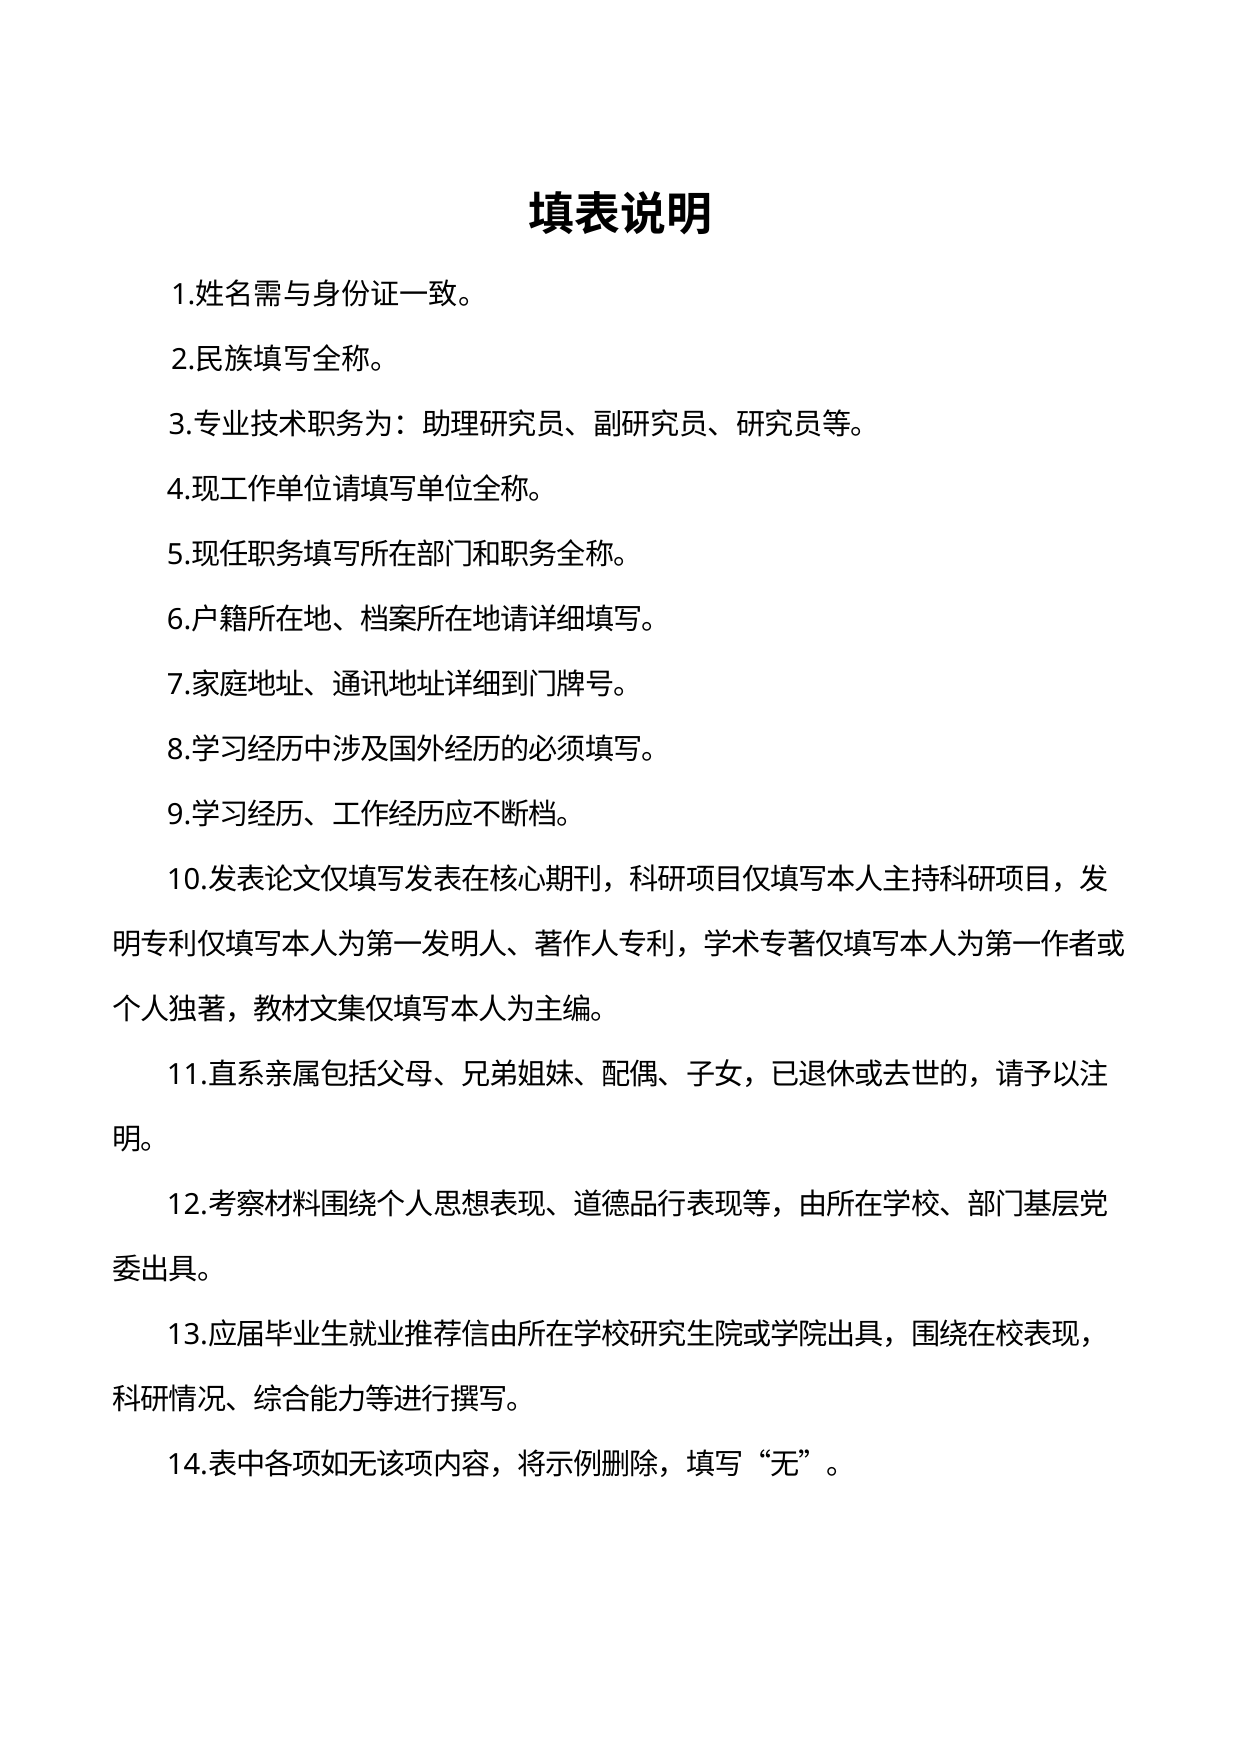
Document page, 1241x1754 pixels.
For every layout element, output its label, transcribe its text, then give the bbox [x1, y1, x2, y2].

text 填表说明 [112, 162, 1128, 259]
text 6.户籍所在地、档案所在地请详细填写。 [112, 584, 1128, 649]
text 2.民族填写全称。 [112, 324, 1128, 389]
text 7.家庭地址、通讯地址详细到门牌号。 [112, 649, 1128, 714]
text 11.直系亲属包括父母、兄弟姐妹、配偶、子女，已退休或去世的，请予以注明。 [112, 1039, 1128, 1169]
text 10.发表论文仅填写发表在核心期刊，科研项目仅填写本人主持科研项目，发明专利仅填写本人为第一发明人、著作人专利，学术专著仅填写本人为第一作者或个人独著，教材文集仅填写本人为主编。 [112, 844, 1128, 1039]
text 14.表中各项如无该项内容，将示例删除，填写“无”。 [112, 1429, 1128, 1494]
text 12.考察材料围绕个人思想表现、道德品行表现等，由所在学校、部门基层党委出具。 [112, 1169, 1128, 1299]
text 8.学习经历中涉及国外经历的必须填写。 [112, 714, 1128, 779]
text 5.现任职务填写所在部门和职务全称。 [112, 519, 1128, 584]
text 4.现工作单位请填写单位全称。 [112, 454, 1128, 519]
text 13.应届毕业生就业推荐信由所在学校研究生院或学院出具，围绕在校表现，科研情况、综合能力等进行撰写。 [112, 1299, 1128, 1429]
text 9.学习经历、工作经历应不断档。 [112, 779, 1128, 844]
text 1.姓名需与身份证一致。 [112, 259, 1128, 324]
text 3.专业技术职务为：助理研究员、副研究员、研究员等。 [112, 389, 1128, 454]
